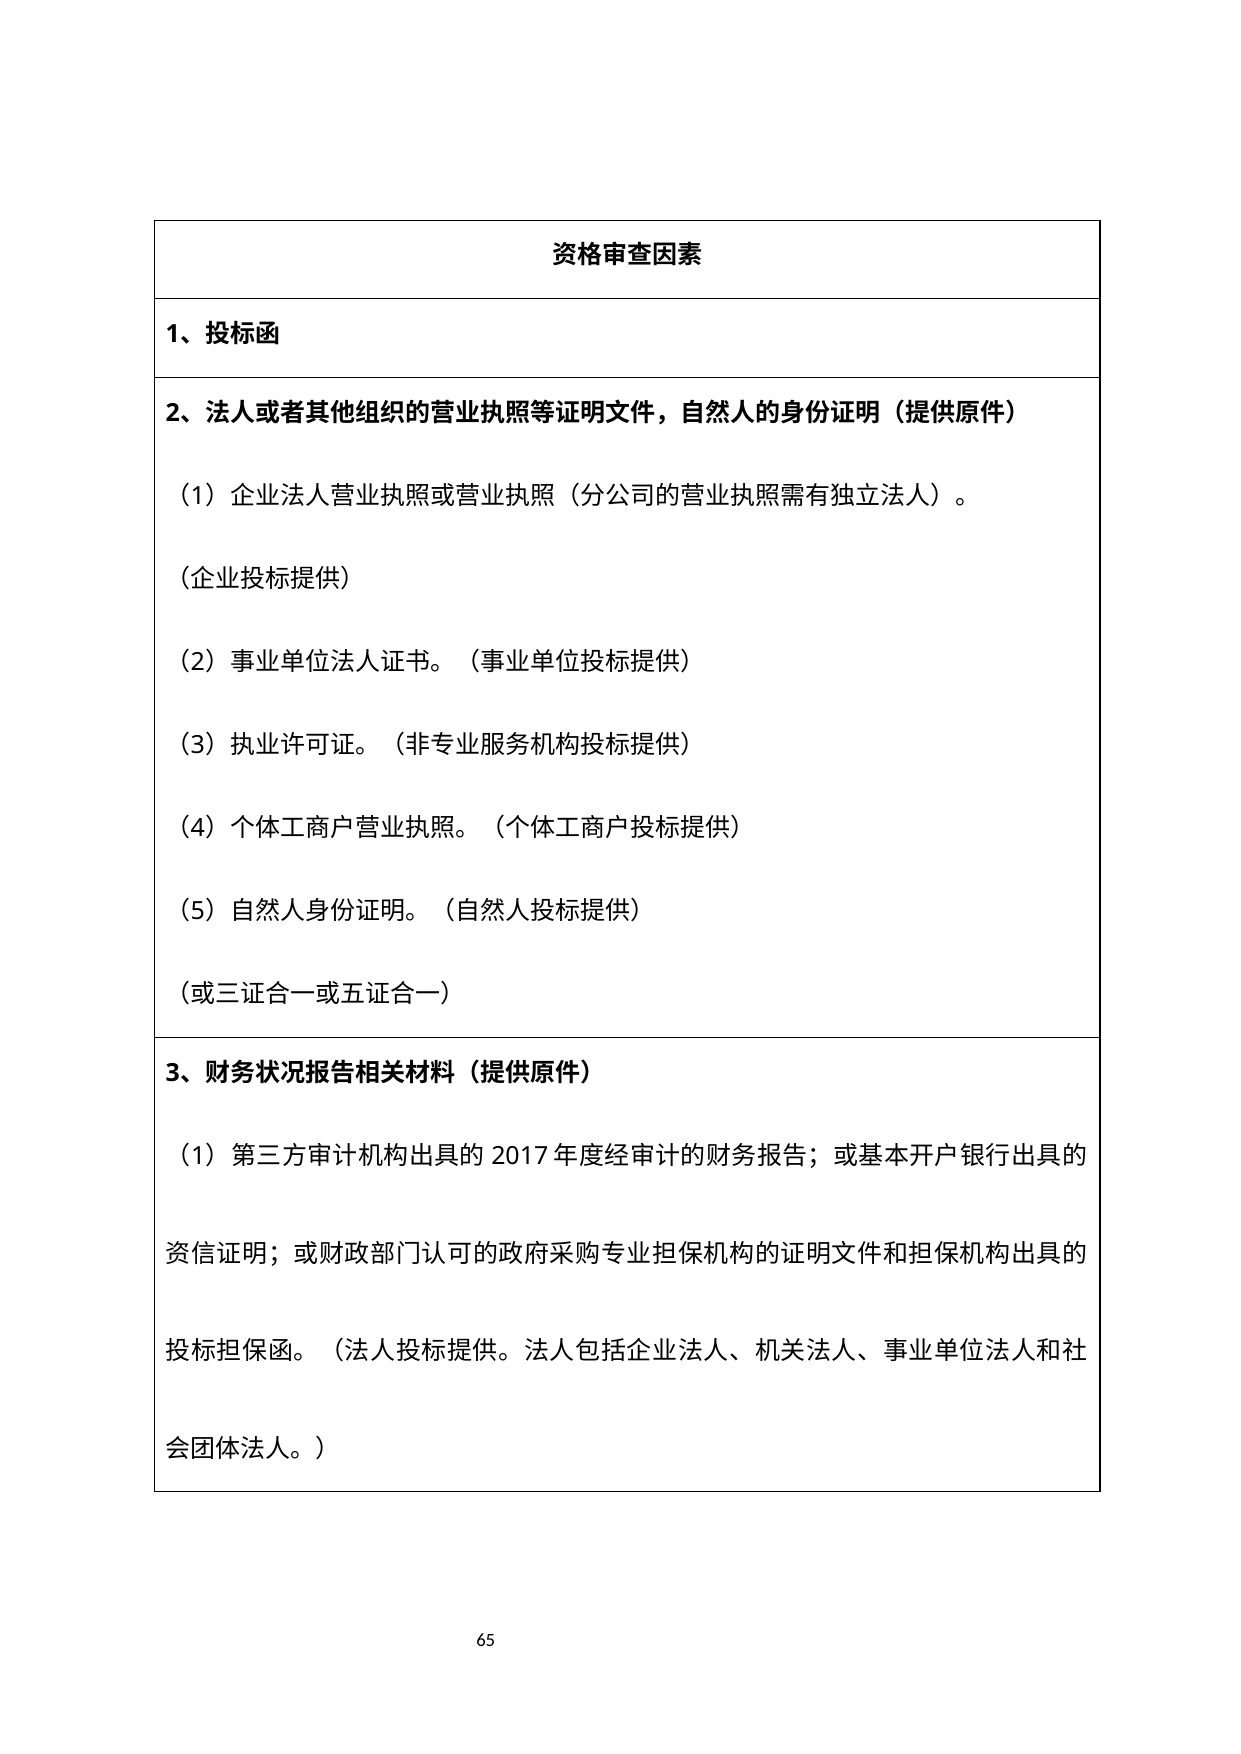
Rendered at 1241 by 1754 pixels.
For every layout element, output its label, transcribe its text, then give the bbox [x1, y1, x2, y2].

table_cell 2、法人或者其他组织的营业执照等证明文件，自然人的身份证明（提供原件） （1）企业法人营业执照或营业执照（分公司的营业执照需有独立法人）。 （企业投标提供） （2）事业单位法人证书。（事业单位投标提供） （3）执业许可证。（非专业服务机构投标提供） （4）个体工商户营业执照。（个体工商户投标提供） （5）自然人身份证明。（自然人投标提供） （或三证合一或五证合一） [155, 378, 1099, 1037]
table_cell 1、投标函 [155, 299, 1099, 377]
table_header 资格审查因素 [155, 221, 1099, 298]
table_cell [155, 1038, 1099, 1491]
